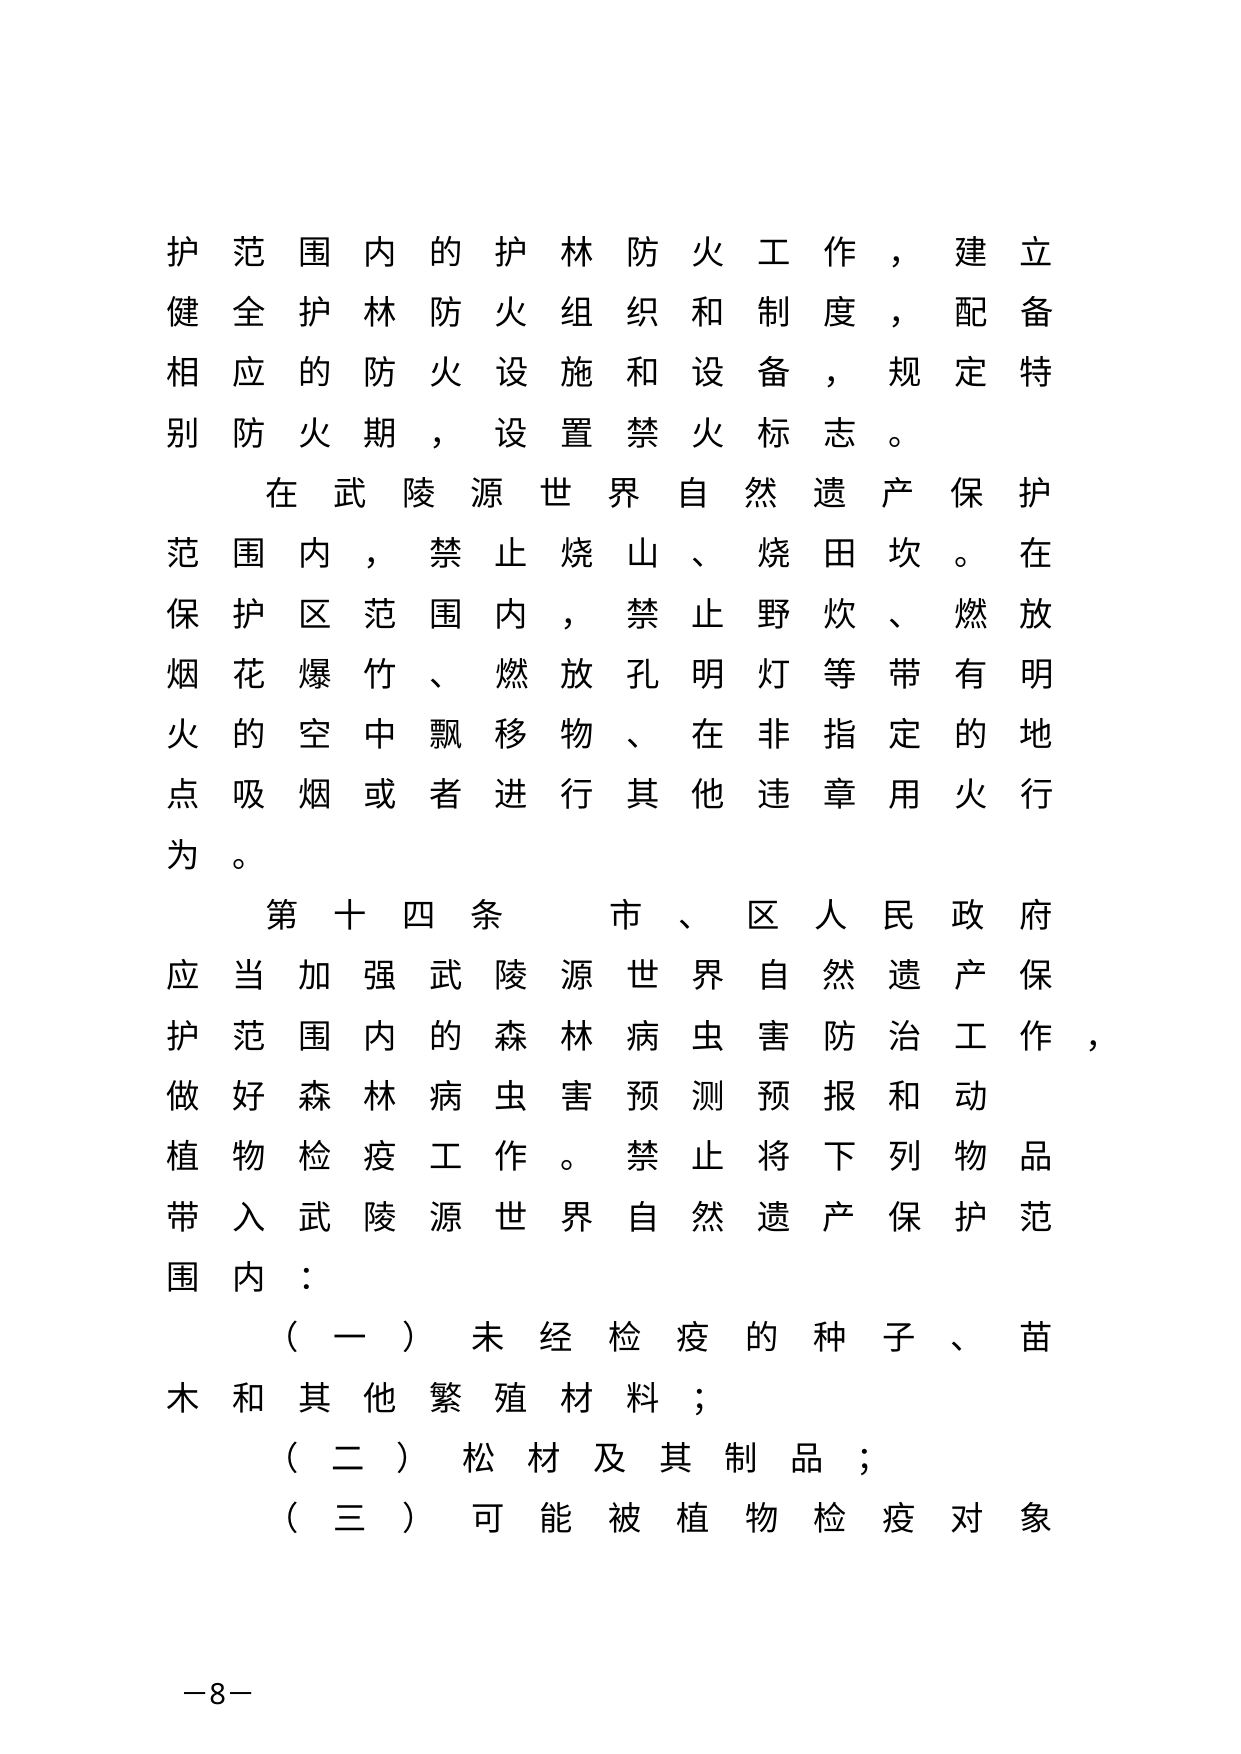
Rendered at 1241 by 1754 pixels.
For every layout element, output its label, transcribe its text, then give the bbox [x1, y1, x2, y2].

text 护范围内的森林病虫害防治工作，做好森林病虫害预测预报和动 [167, 1003, 1085, 1124]
text （一）未经检疫的种子、苗木和其他繁殖材料； [167, 1305, 1085, 1426]
text 护范围内的护林防火工作，建立健全护林防火组织和制度，配备相应的防火设施和设备，规定特别防火期，设置禁火标志。 [167, 219, 1085, 461]
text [167, 1486, 1085, 1546]
text 植物检疫工作。禁止将下列物品带入武陵源世界自然遗产保护范 [167, 1124, 1085, 1245]
text 第十四条 市、区人民政府应当加强武陵源世界自然遗产保 [167, 883, 1085, 1003]
text 围内： [167, 1245, 1085, 1305]
text （二）松材及其制品； [167, 1426, 1085, 1486]
text 在武陵源世界自然遗产保护范围内，禁止烧山、烧田坎。在保护区范围内，禁止野炊、燃放烟花爆竹、燃放孔明灯等带有明火的空中飘移物、在非指定的地点吸烟或者进行其他违章用火行为。 [167, 461, 1085, 883]
